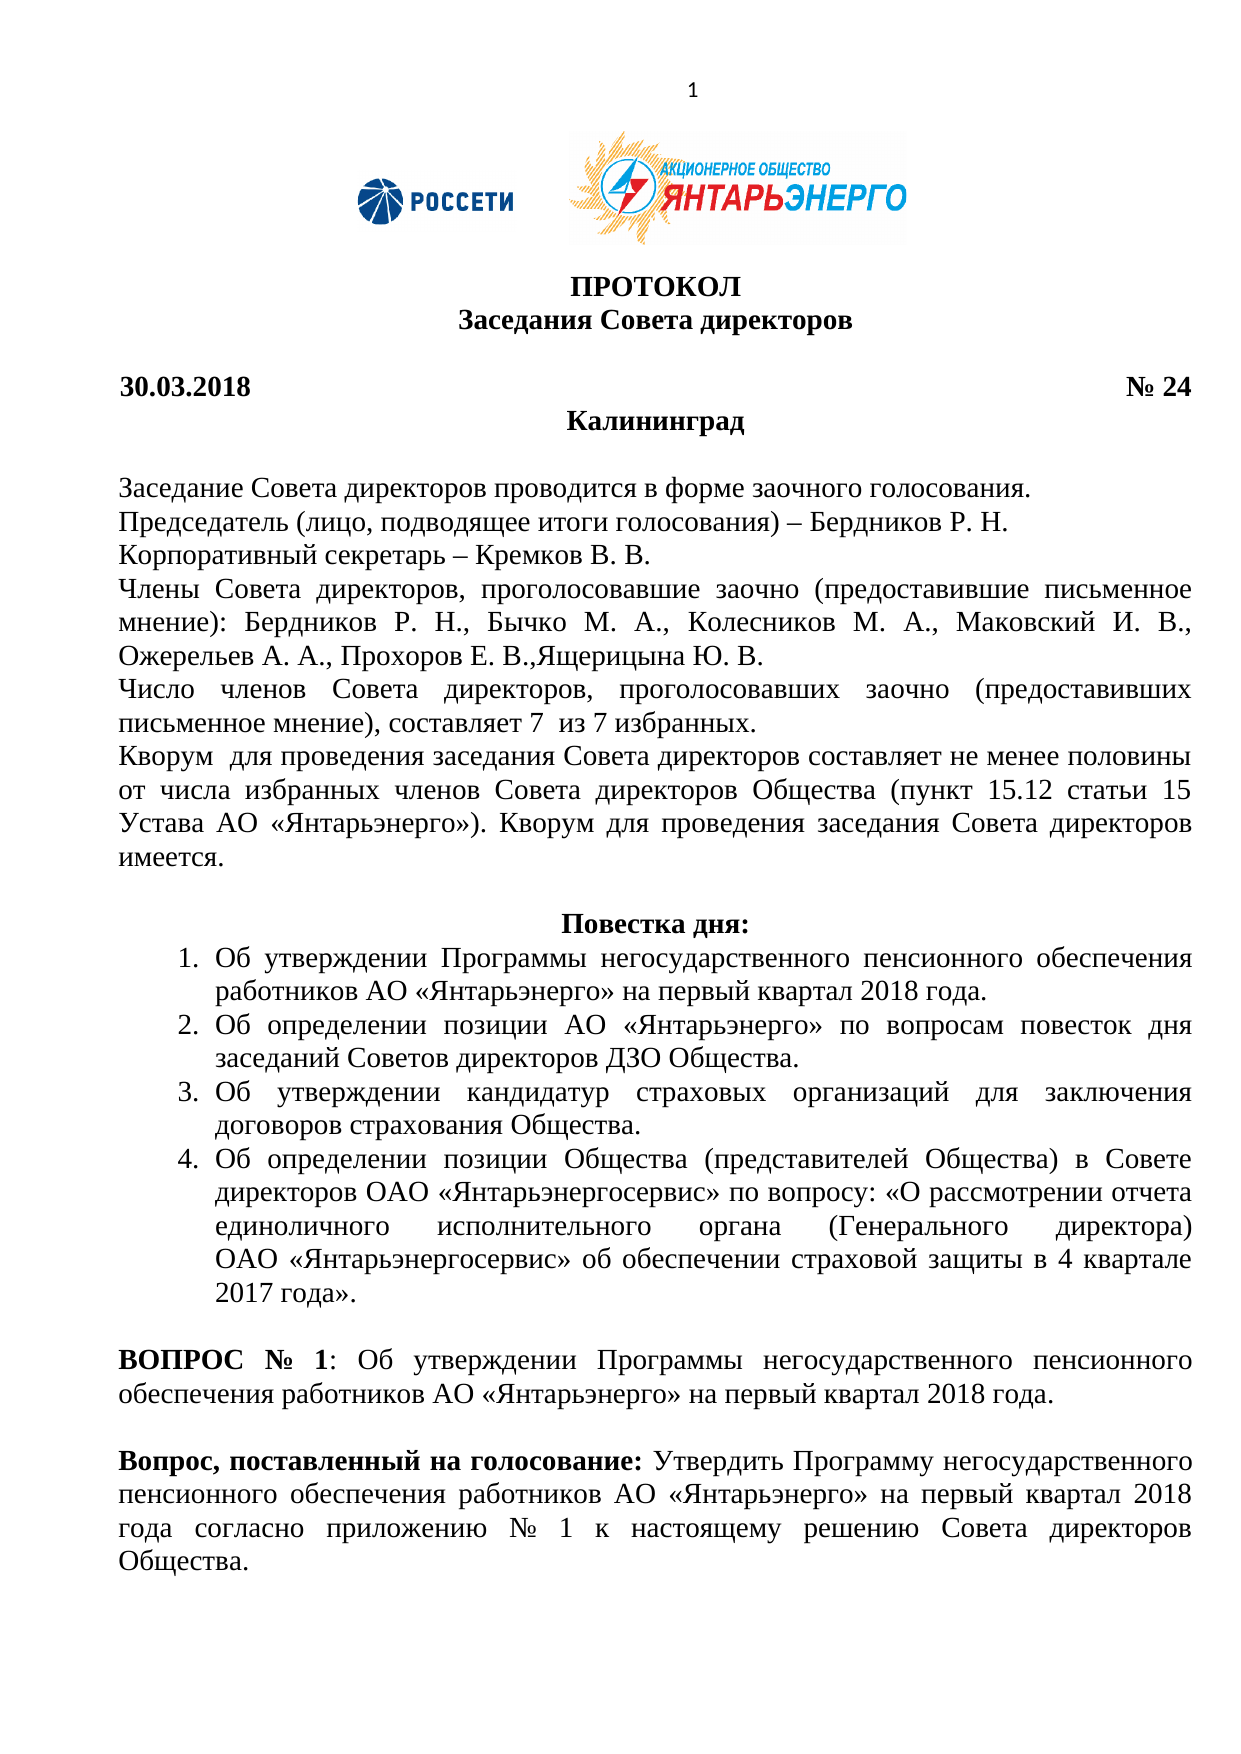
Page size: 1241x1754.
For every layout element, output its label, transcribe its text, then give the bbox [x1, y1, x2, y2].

picture [891, 190, 901, 206]
table_header [118, 131, 1144, 269]
list Об определении позиции АО «Янтарьэнерго» по вопросам повесток дня заседаний Советов директоров ДЗО Общества. [177, 1007, 1193, 1074]
text Калининград [118, 403, 1193, 437]
picture [356, 131, 907, 245]
list Об утверждении кандидатур страховых организаций для заключения договоров страхования Общества. [177, 1074, 1193, 1141]
text Заседание Совета директоров проводится в форме заочного голосования. [118, 470, 1193, 504]
list Об определении позиции Общества (представителей Общества) в Совете директоров ОАО «Янтарьэнергосервис» по вопросу: «О рассмотрении отчета единоличного исполнительного органа (Генерального директора) ОАО «Янтарьэнергосервис» об обеспечении страховой защиты в 4 квартале 2017 года». [177, 1141, 1193, 1309]
list Об утверждении Программы негосударственного пенсионного обеспечения работников АО «Янтарьэнерго» на первый квартал 2018 года. [177, 940, 1193, 1007]
text Вопрос, поставленный на голосование: Утвердить Программу негосударственного пенсионного обеспечения работников АО «Янтарьэнерго» на первый квартал 2018 года согласно приложению № 1 к настоящему решению Совета директоров Общества. [118, 1443, 1193, 1577]
text Члены Совета директоров, проголосовавшие заочно (предоставившие письменное мнение): Бердников Р. Н., Бычко М. А., Колесников М. А., Маковский И. В., Ожерельев А. А., Прохоров Е. В.,Ящерицына Ю. В. [118, 571, 1193, 671]
text ПРОТОКОЛ [118, 269, 1193, 302]
text 30.03.2018 № 24 [118, 369, 1193, 403]
text Число членов Совета директоров, проголосовавших заочно (предоставивших письменное мнение), составляет 7 из 7 избранных. [118, 671, 1193, 738]
text Председатель (лицо, подводящее итоги голосования) – Бердников Р. Н. [118, 504, 1193, 537]
text ВОПРОС № 1: Об утверждении Программы негосударственного пенсионного обеспечения работников АО «Янтарьэнерго» на первый квартал 2018 года. [118, 1342, 1193, 1409]
text Корпоративный секретарь – Кремков В. В. [118, 537, 1193, 571]
text Кворум для проведения заседания Совета директоров составляет не менее половины от числа избранных членов Совета директоров Общества (пункт 15.12 статьи 15 Устава АО «Янтарьэнерго»). Кворум для проведения заседания Совета директоров имеется. [118, 738, 1193, 873]
text Заседания Совета директоров [118, 302, 1193, 336]
text Повестка дня: [118, 906, 1193, 940]
